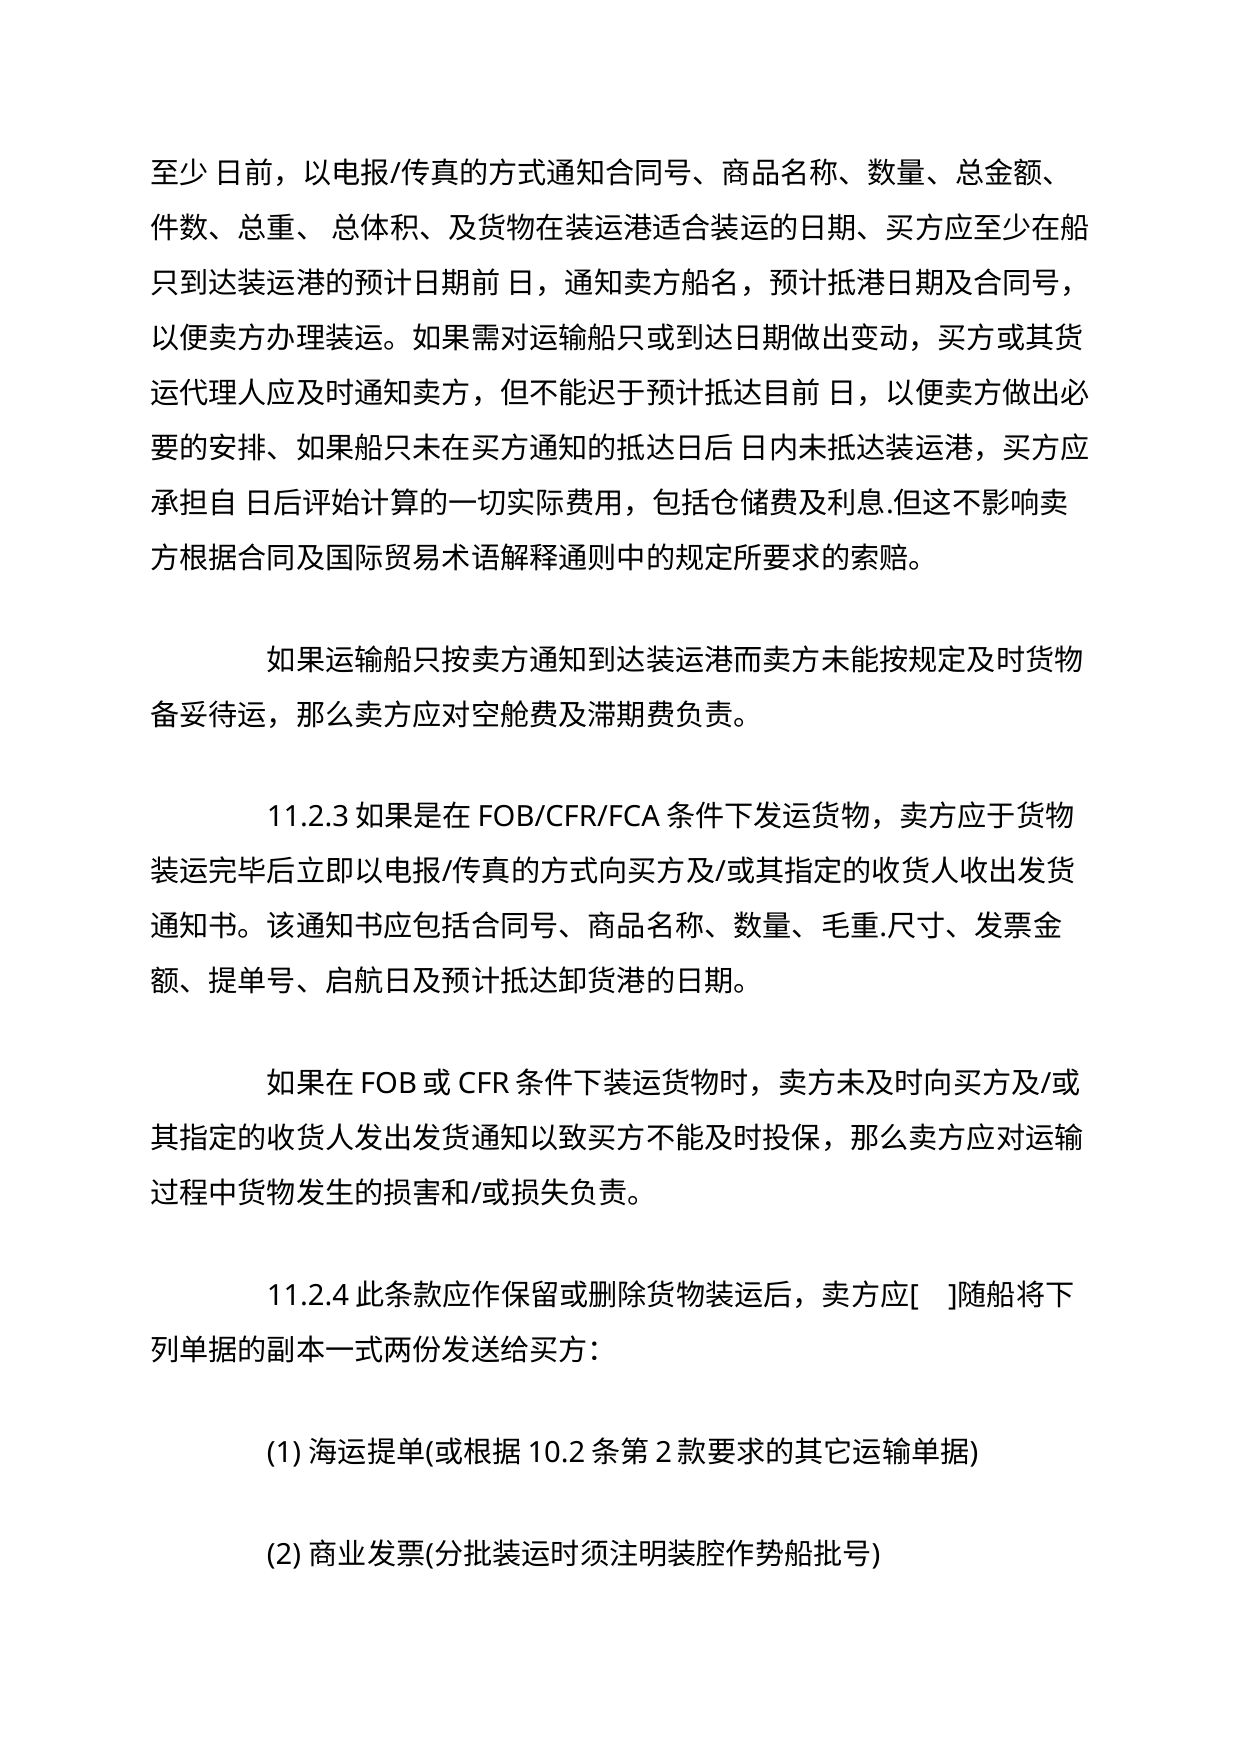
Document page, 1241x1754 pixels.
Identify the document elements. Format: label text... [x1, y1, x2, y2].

text (2) 商业发票(分批装运时须注明装腔作势船批号) [150, 1530, 1090, 1573]
text (1) 海运提单(或根据10.2条第2款要求的其它运输单据) [150, 1428, 1090, 1471]
text 如果运输船只按卖方通知到达装运港而卖方未能按规定及时货物备妥待运，那么卖方应对空舱费及滞期费负责。 [150, 636, 1090, 733]
text 11.2.4此条款应作保留或删除货物装运后，卖方应[ ]随船将下列单据的副本一式两份发送给买方： [150, 1272, 1090, 1369]
text 11.2.3如果是在FOB/CFR/FCA条件下发运货物，卖方应于货物装运完毕后立即以电报/传真的方式向买方及/或其指定的收货人收出发货通知书。该通知书应包括合同号、商品名称、数量、毛重.尺寸、发票金额、提单号、启航日及预计抵达卸货港的日期。 [150, 793, 1090, 1000]
text 如果在FOB或CFR条件下装运货物时，卖方未及时向买方及/或其指定的收货人发出发货通知以致买方不能及时投保，那么卖方应对运输过程中货物发生的损害和/或损失负责。 [150, 1060, 1090, 1212]
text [150, 150, 1090, 577]
